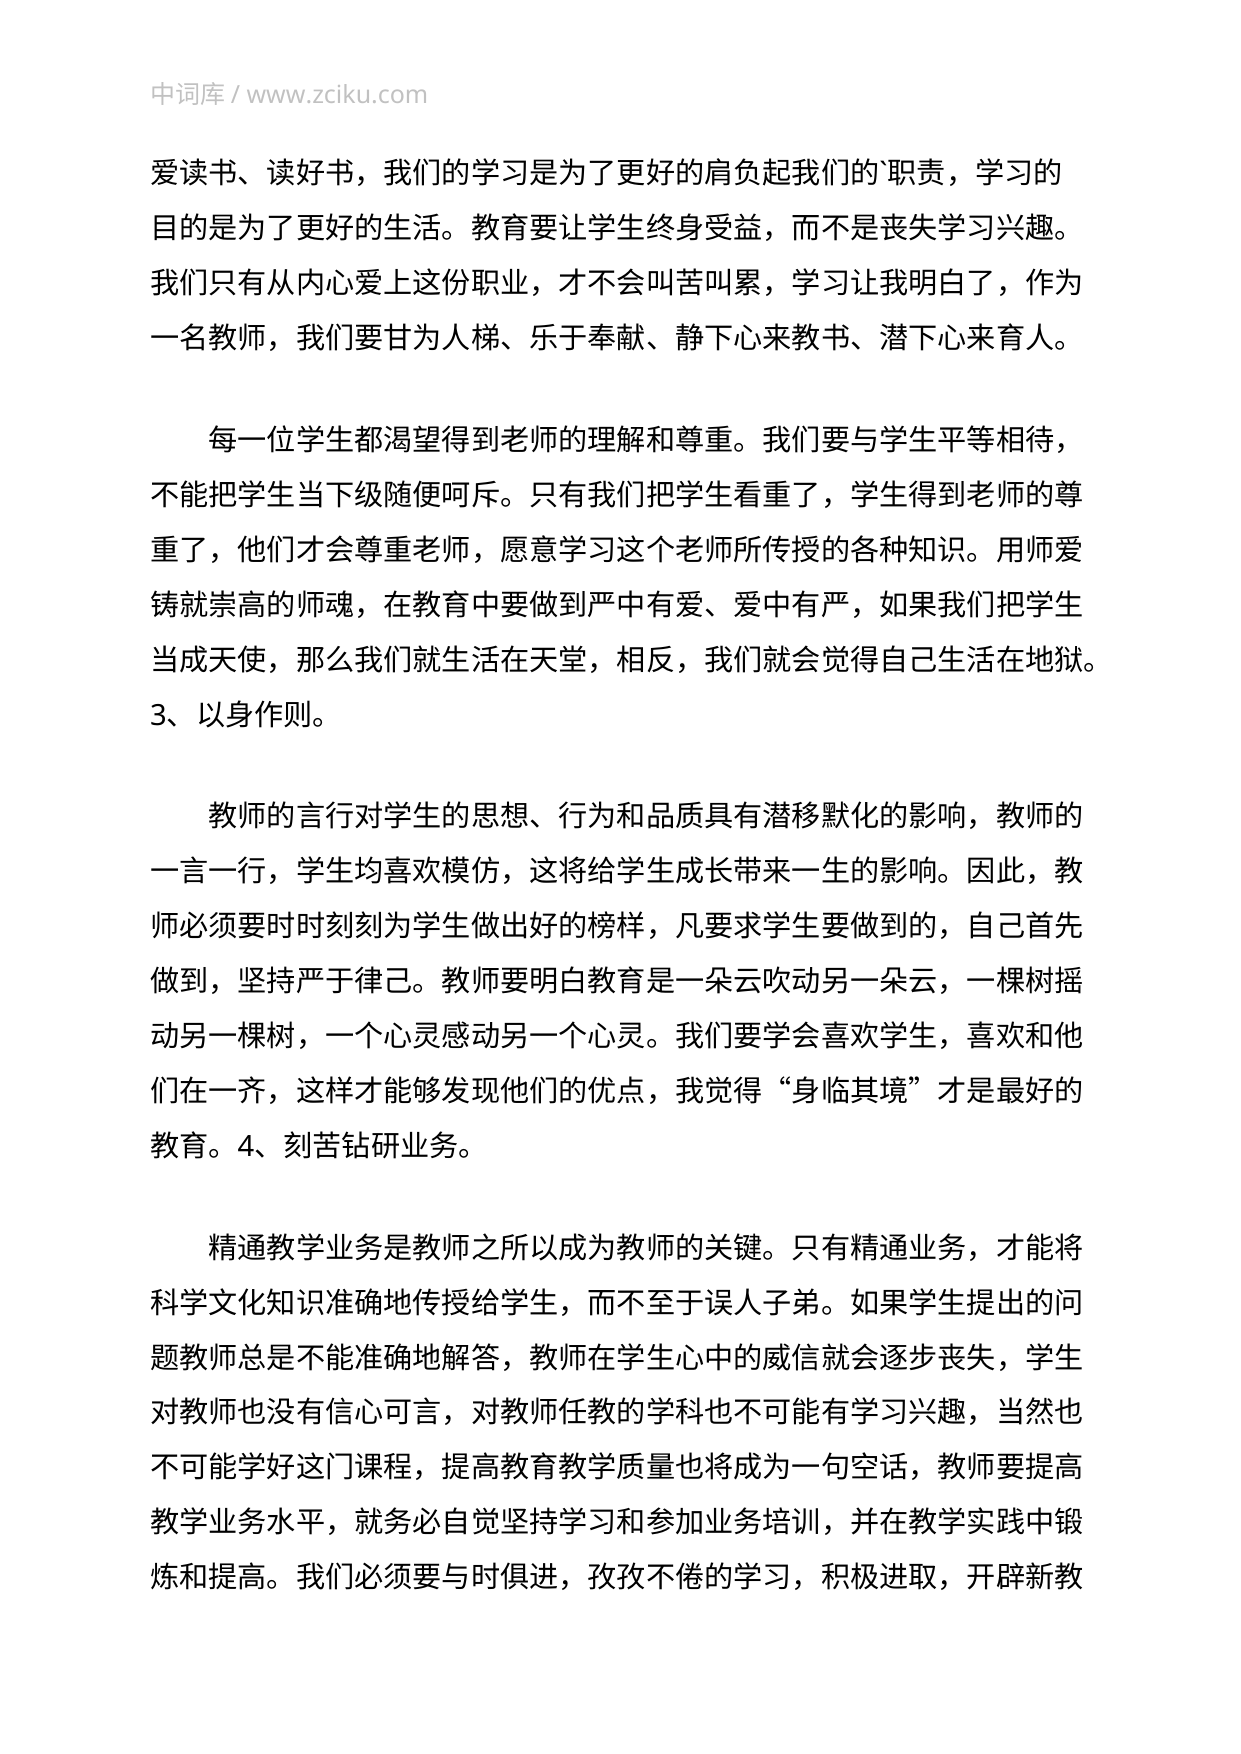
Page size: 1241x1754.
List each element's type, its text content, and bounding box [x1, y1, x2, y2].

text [150, 1224, 1090, 1596]
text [150, 150, 1090, 357]
text 教师的言行对学生的思想、行为和品质具有潜移默化的影响，教师的一言一行，学生均喜欢模仿，这将给学生成长带来一生的影响。因此，教师必须要时时刻刻为学生做出好的榜样，凡要求学生要做到的，自己首先做到，坚持严于律己。教师要明白教育是一朵云吹动另一朵云，一棵树摇动另一棵树，一个心灵感动另一个心灵。我们要学会喜欢学生，喜欢和他们在一齐，这样才能够发现他们的优点，我觉得“身临其境”才是最好的教育。4、刻苦钻研业务。 [150, 793, 1090, 1165]
text 每一位学生都渴望得到老师的理解和尊重。我们要与学生平等相待，不能把学生当下级随便呵斥。只有我们把学生看重了，学生得到老师的尊重了，他们才会尊重老师，愿意学习这个老师所传授的各种知识。用师爱铸就崇高的师魂，在教育中要做到严中有爱、爱中有严，如果我们把学生当成天使，那么我们就生活在天堂，相反，我们就会觉得自己生活在地狱。3、以身作则。 [150, 417, 1090, 733]
